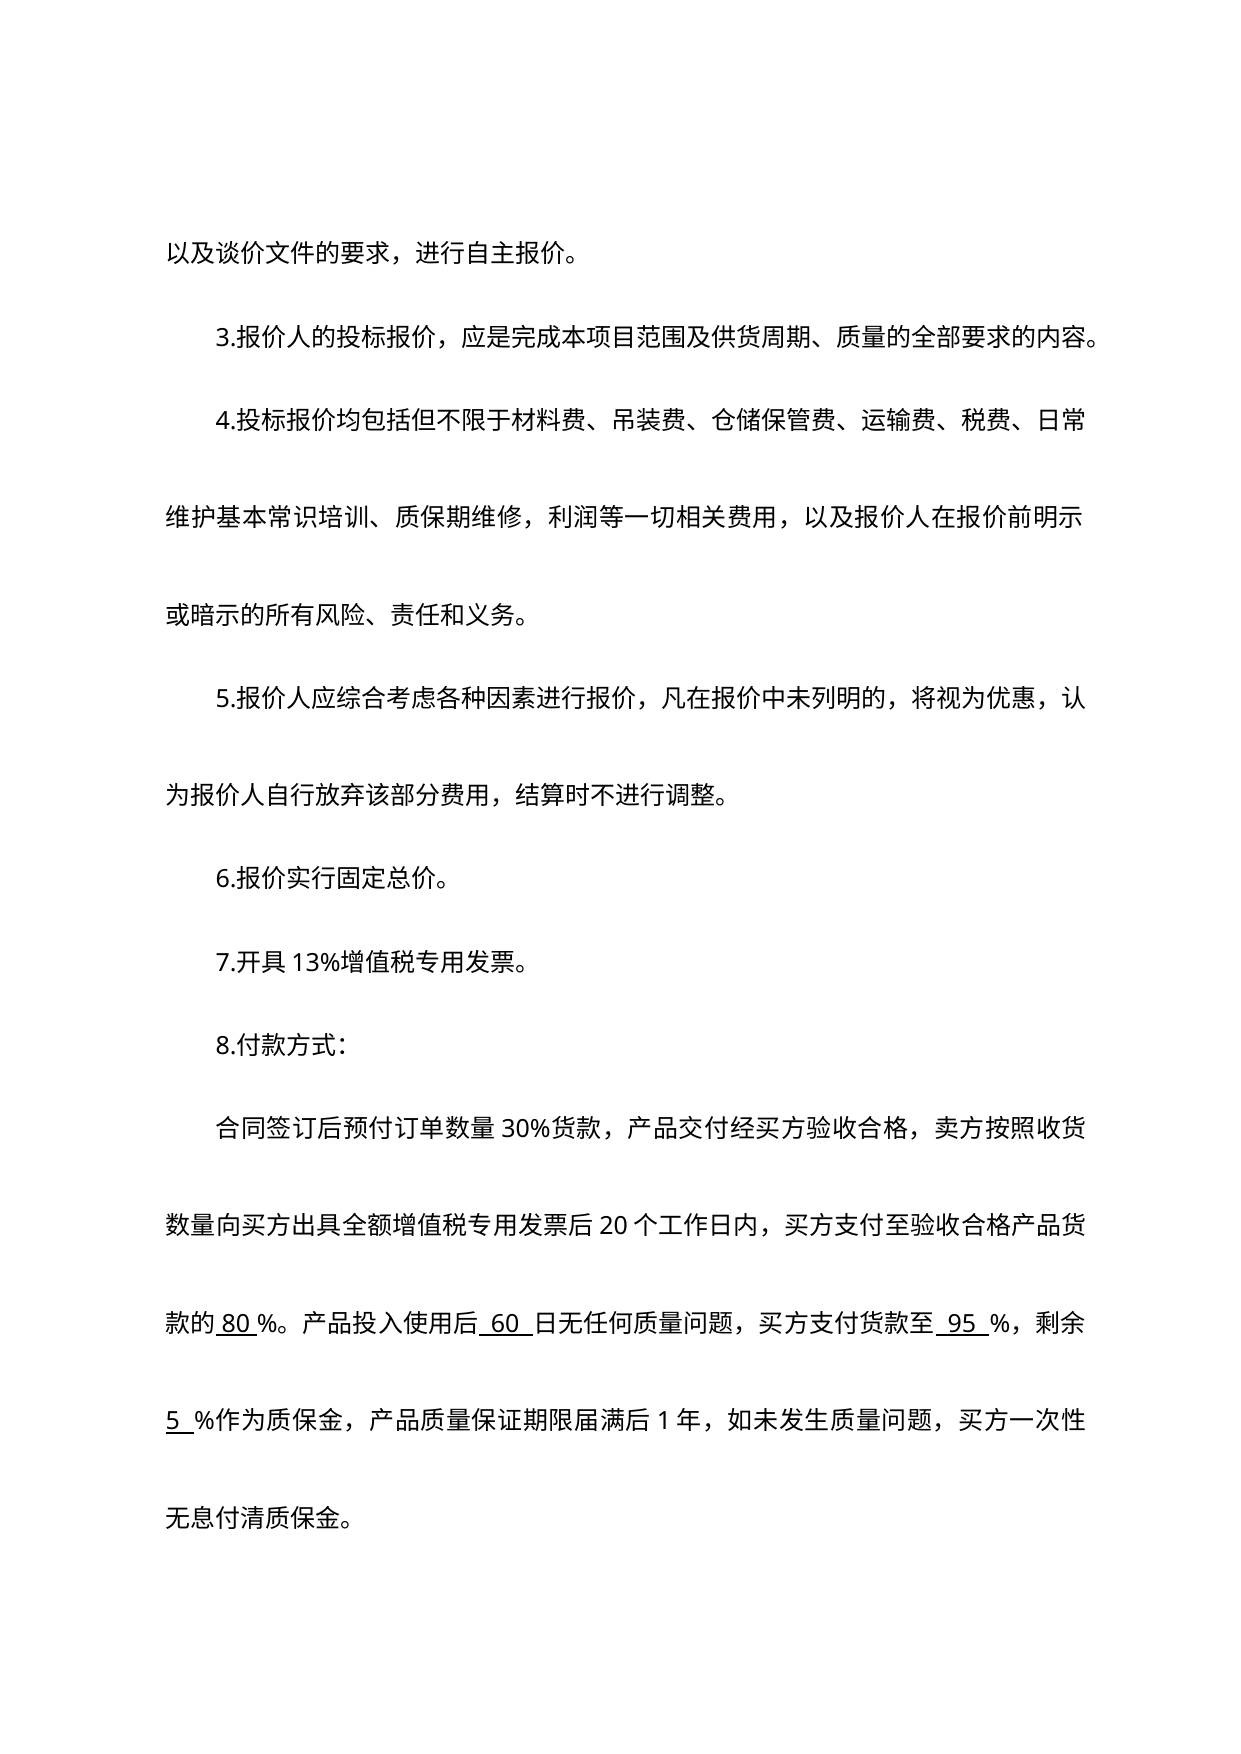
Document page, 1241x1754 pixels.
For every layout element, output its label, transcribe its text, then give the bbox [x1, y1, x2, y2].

text 3.报价人的投标报价，应是完成本项目范围及供货周期、质量的全部要求的内容。 [165, 303, 1087, 368]
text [165, 219, 1087, 284]
text 6.报价实行固定总价。 [165, 844, 1087, 909]
text 7.开具13%增值税专用发票。 [165, 928, 1087, 993]
text 8.付款方式： [165, 1011, 1087, 1076]
text 5.报价人应综合考虑各种因素进行报价，凡在报价中未列明的，将视为优惠，认为报价人自行放弃该部分费用，结算时不进行调整。 [165, 664, 1087, 826]
text 4.投标报价均包括但不限于材料费、吊装费、仓储保管费、运输费、税费、日常维护基本常识培训、质保期维修，利润等一切相关费用，以及报价人在报价前明示或暗示的所有风险、责任和义务。 [165, 386, 1087, 646]
text 合同签订后预付订单数量30%货款，产品交付经买方验收合格，卖方按照收货数量向买方出具全额增值税专用发票后20个工作日内，买方支付至验收合格产品货款的 80 %。产品投入使用后 60 日无任何质量问题，买方支付货款至 95 %，剩余 5 %作为质保金，产品质量保证期限届满后1年，如未发生质量问题，买方一次性无息付清质保金。 [165, 1094, 1087, 1549]
